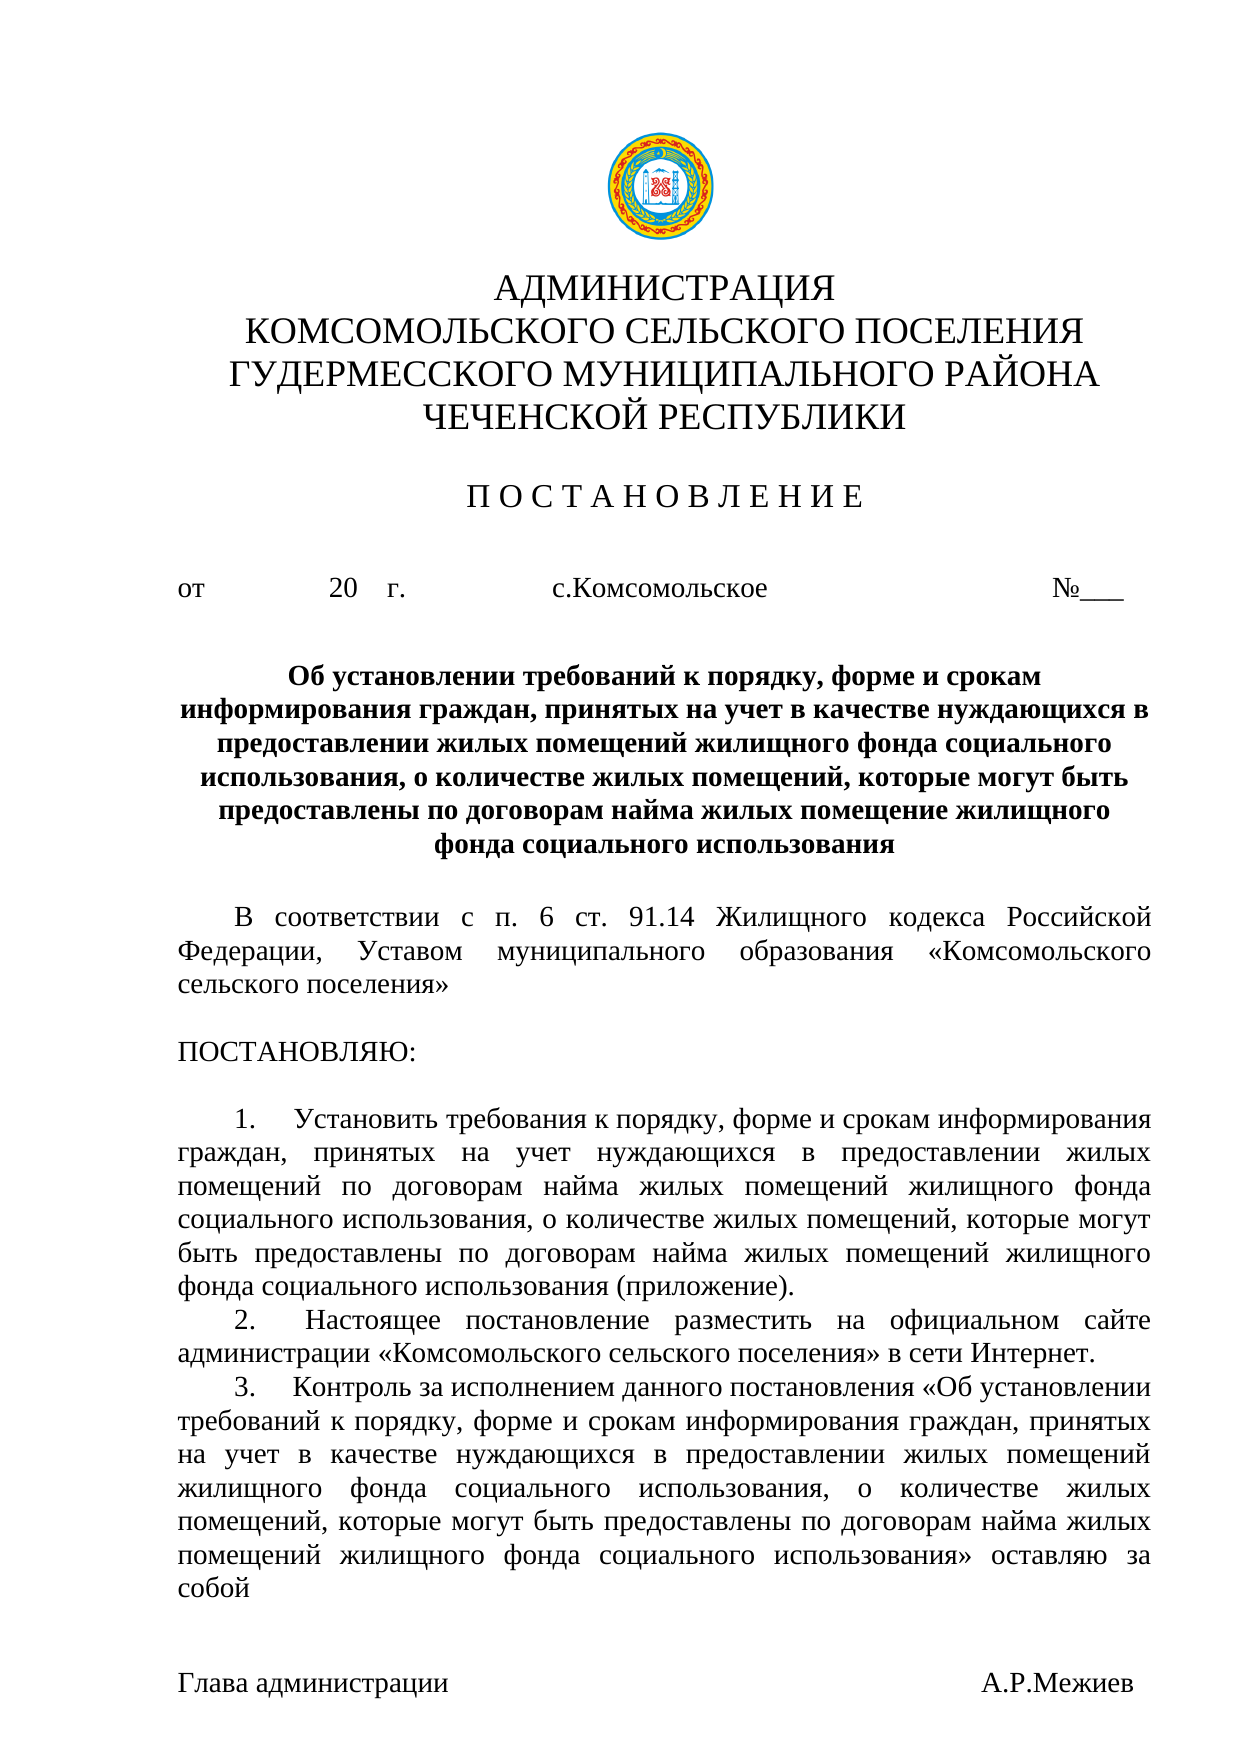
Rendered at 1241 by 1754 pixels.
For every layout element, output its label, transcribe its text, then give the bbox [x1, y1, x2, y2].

text от 20 г. с.Комсомольское №___ [177, 569, 1152, 604]
text В соответствии с п. 6 ст. 91.14 Жилищного кодекса Российской Федерации, Уставом муниципального образования «Комсомольского сельского поселения» [177, 899, 1152, 1000]
picture [668, 132, 714, 176]
text 2. Настоящее постановление разместить на официальном сайте администрации «Комсомольского сельского поселения» в сети Интернет. [177, 1302, 1152, 1369]
text П О С Т А Н О В Л Е Н И Е [177, 476, 1152, 514]
text ГУДЕРМЕССКОГО МУНИЦИПАЛЬНОГО РАЙОНА [177, 351, 1152, 394]
text 3. Контроль за исполнением данного постановления «Об установлении требований к порядку, форме и срокам информирования граждан, принятых на учет в качестве нуждающихся в предоставлении жилых помещений жилищного фонда социального использования, о количестве жилых помещений, которые могут быть предоставлены по договорам найма жилых помещений жилищного фонда социального использования» оставляю за собой [177, 1369, 1152, 1604]
text 1. Установить требования к порядку, форме и срокам информирования граждан, принятых на учет нуждающихся в предоставлении жилых помещений по договорам найма жилых помещений жилищного фонда социального использования, о количестве жилых помещений, которые могут быть предоставлены по договорам найма жилых помещений жилищного фонда социального использования (приложение). [177, 1101, 1152, 1302]
text АДМИНИСТРАЦИЯ [177, 265, 1152, 308]
text КОМСОМОЛЬСКОГО СЕЛЬСКОГО ПОСЕЛЕНИЯ [177, 308, 1152, 351]
text Об установлении требований к порядку, форме и срокам информирования граждан, принятых на учет в качестве нуждающихся в предоставлении жилых помещений жилищного фонда социального использования, о количестве жилых помещений, которые могут быть предоставлены по договорам найма жилых помещение жилищного фонда социального использования [177, 658, 1152, 859]
picture [611, 136, 711, 237]
picture [607, 132, 654, 179]
picture [671, 197, 714, 240]
text Глава администрации А.Р.Межиев [177, 1666, 1152, 1699]
text ПОСТАНОВЛЯЮ: [177, 1034, 1152, 1067]
text ЧЕЧЕНСКОЙ РЕСПУБЛИКИ [177, 394, 1152, 437]
picture [607, 193, 650, 240]
